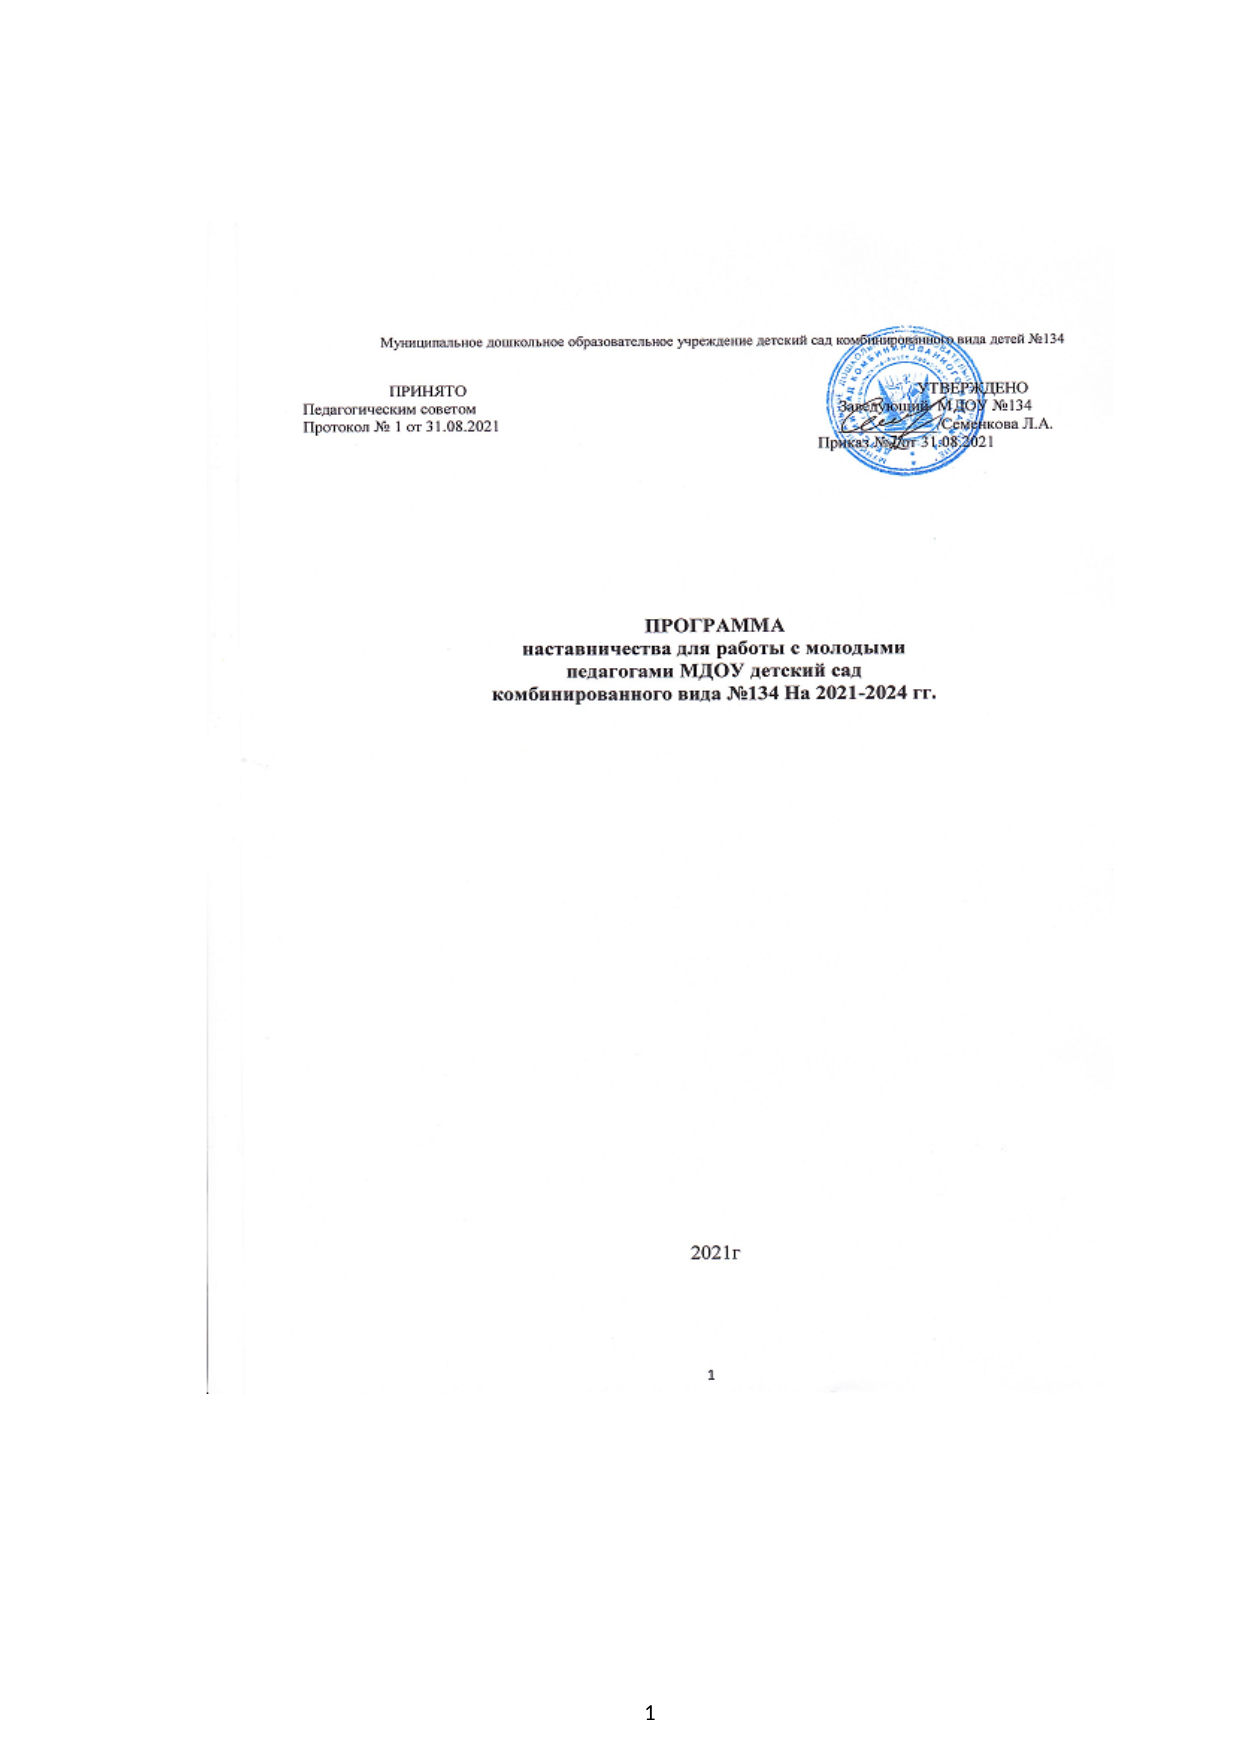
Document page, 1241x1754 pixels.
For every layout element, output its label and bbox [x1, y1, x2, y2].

picture [201, 216, 1114, 1394]
